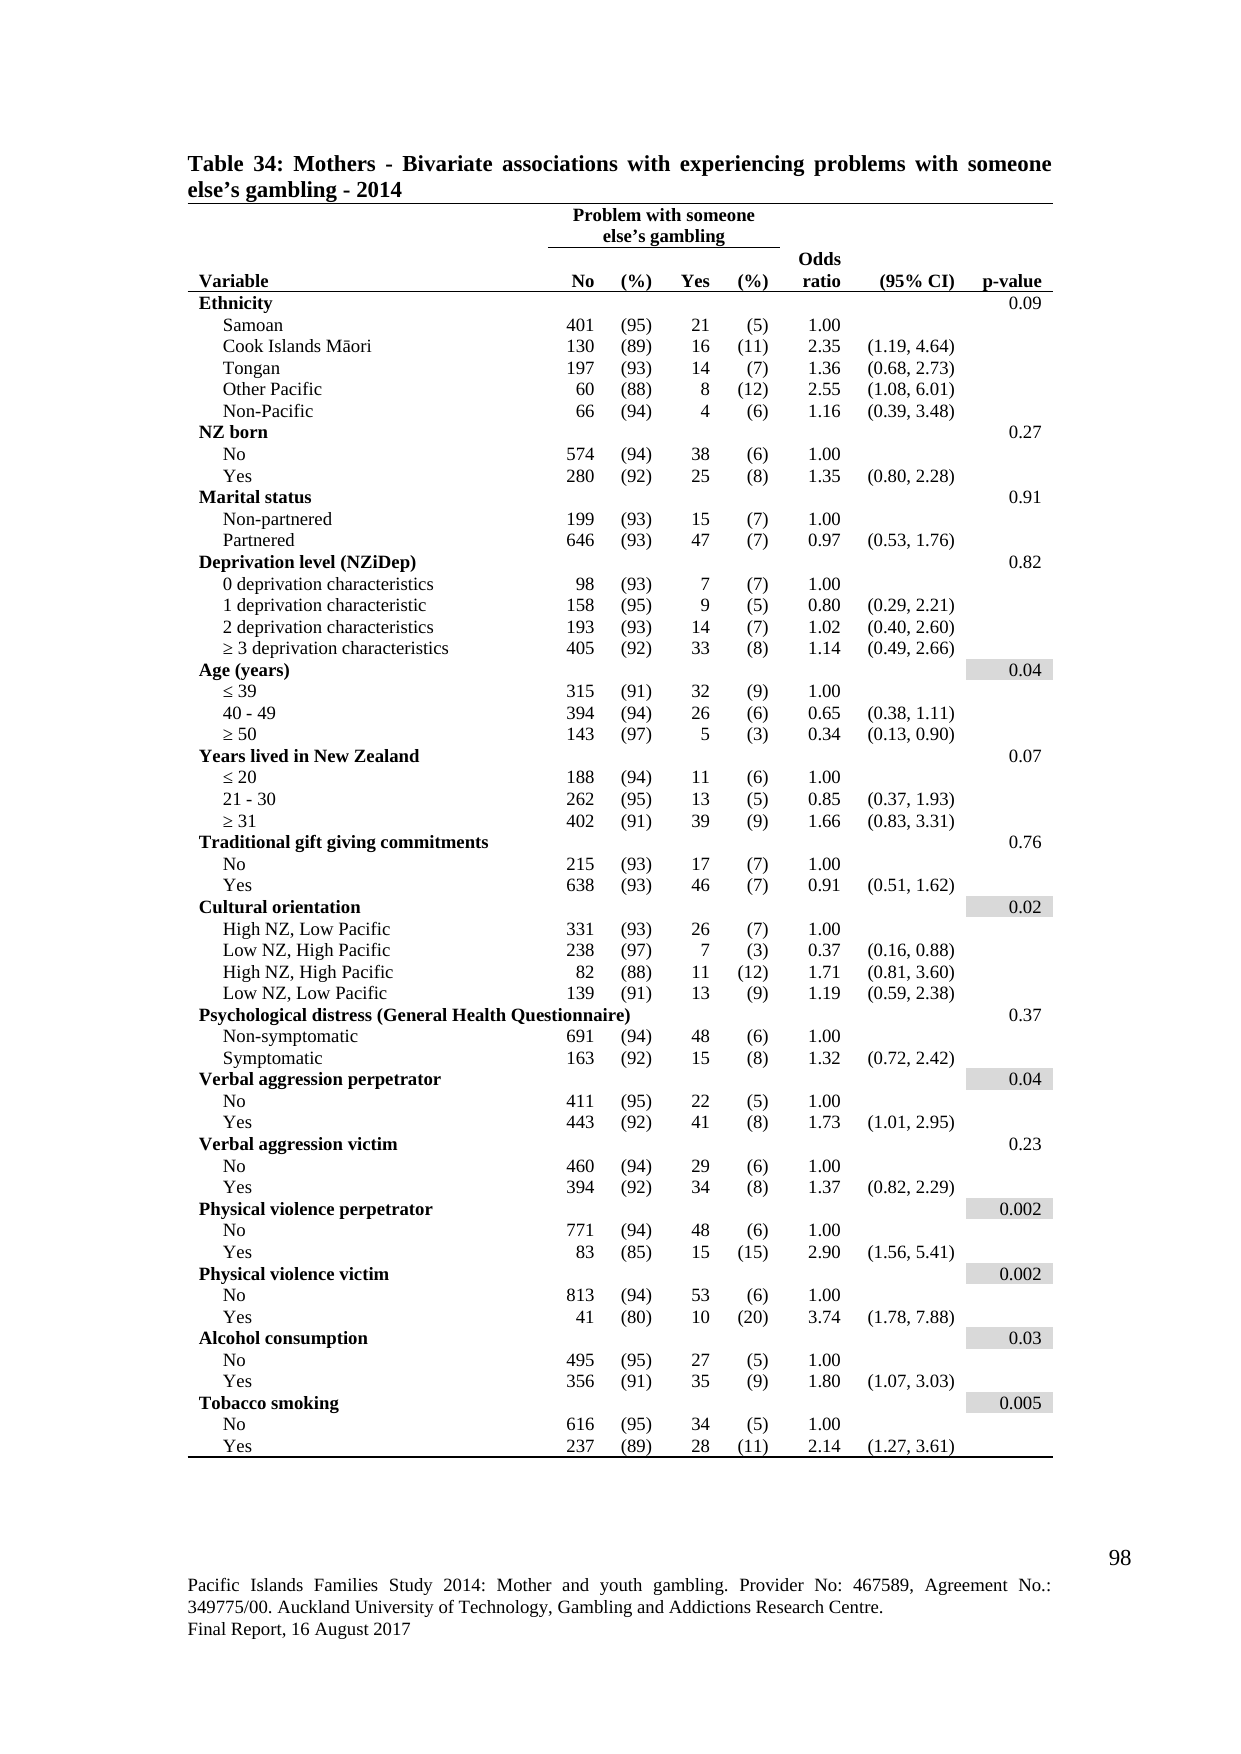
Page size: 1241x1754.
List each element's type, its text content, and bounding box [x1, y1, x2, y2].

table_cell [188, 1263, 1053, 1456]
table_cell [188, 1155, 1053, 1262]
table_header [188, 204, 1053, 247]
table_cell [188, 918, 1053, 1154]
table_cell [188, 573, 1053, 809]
text Table 34: Mothers - Bivariate associations with experiencing problems with someone else’s gambling - 2014 [187, 150, 1053, 203]
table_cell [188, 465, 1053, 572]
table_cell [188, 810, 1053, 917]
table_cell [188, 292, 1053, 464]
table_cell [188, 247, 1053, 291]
